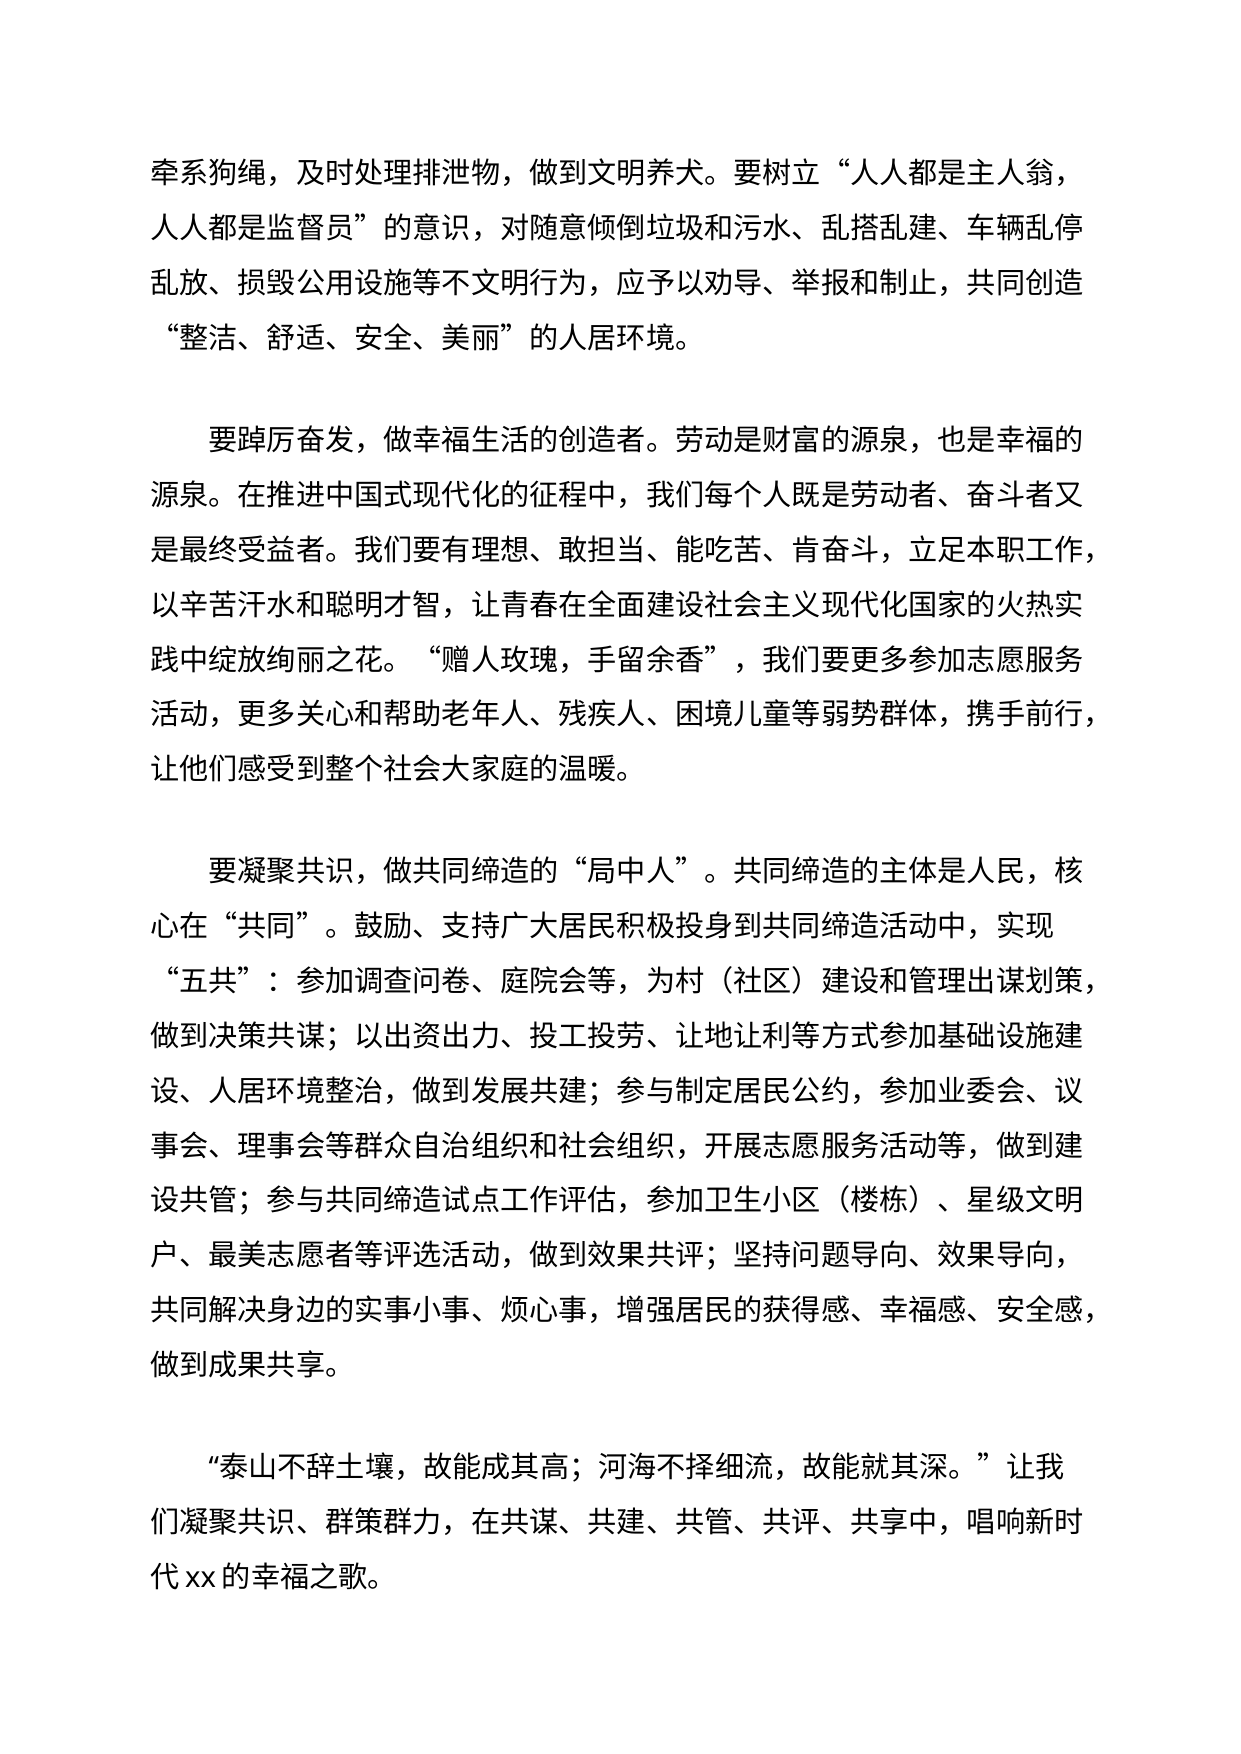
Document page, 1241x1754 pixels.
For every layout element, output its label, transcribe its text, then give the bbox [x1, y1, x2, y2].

text 要凝聚共识，做共同缔造的“局中人”。共同缔造的主体是人民，核心在“共同”。鼓励、支持广大居民积极投身到共同缔造活动中，实现“五共”：参加调查问卷、庭院会等，为村（社区）建设和管理出谋划策，做到决策共谋；以出资出力、投工投劳、让地让利等方式参加基础设施建设、人居环境整治，做到发展共建；参与制定居民公约，参加业委会、议事会、理事会等群众自治组织和社会组织，开展志愿服务活动等，做到建设共管；参与共同缔造试点工作评估，参加卫生小区（楼栋）、星级文明户、最美志愿者等评选活动，做到效果共评；坚持问题导向、效果导向，共同解决身边的实事小事、烦心事，增强居民的获得感、幸福感、安全感，做到成果共享。 [150, 848, 1090, 1384]
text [150, 150, 1090, 357]
text “泰山不辞土壤，故能成其高；河海不择细流，故能就其深。”让我们凝聚共识、群策群力，在共谋、共建、共管、共评、共享中，唱响新时代xx的幸福之歌。 [150, 1443, 1090, 1596]
text 要踔厉奋发，做幸福生活的创造者。劳动是财富的源泉，也是幸福的源泉。在推进中国式现代化的征程中，我们每个人既是劳动者、奋斗者又是最终受益者。我们要有理想、敢担当、能吃苦、肯奋斗，立足本职工作，以辛苦汗水和聪明才智，让青春在全面建设社会主义现代化国家的火热实践中绽放绚丽之花。“赠人玫瑰，手留余香”，我们要更多参加志愿服务活动，更多关心和帮助老年人、残疾人、困境儿童等弱势群体，携手前行，让他们感受到整个社会大家庭的温暖。 [150, 416, 1090, 788]
